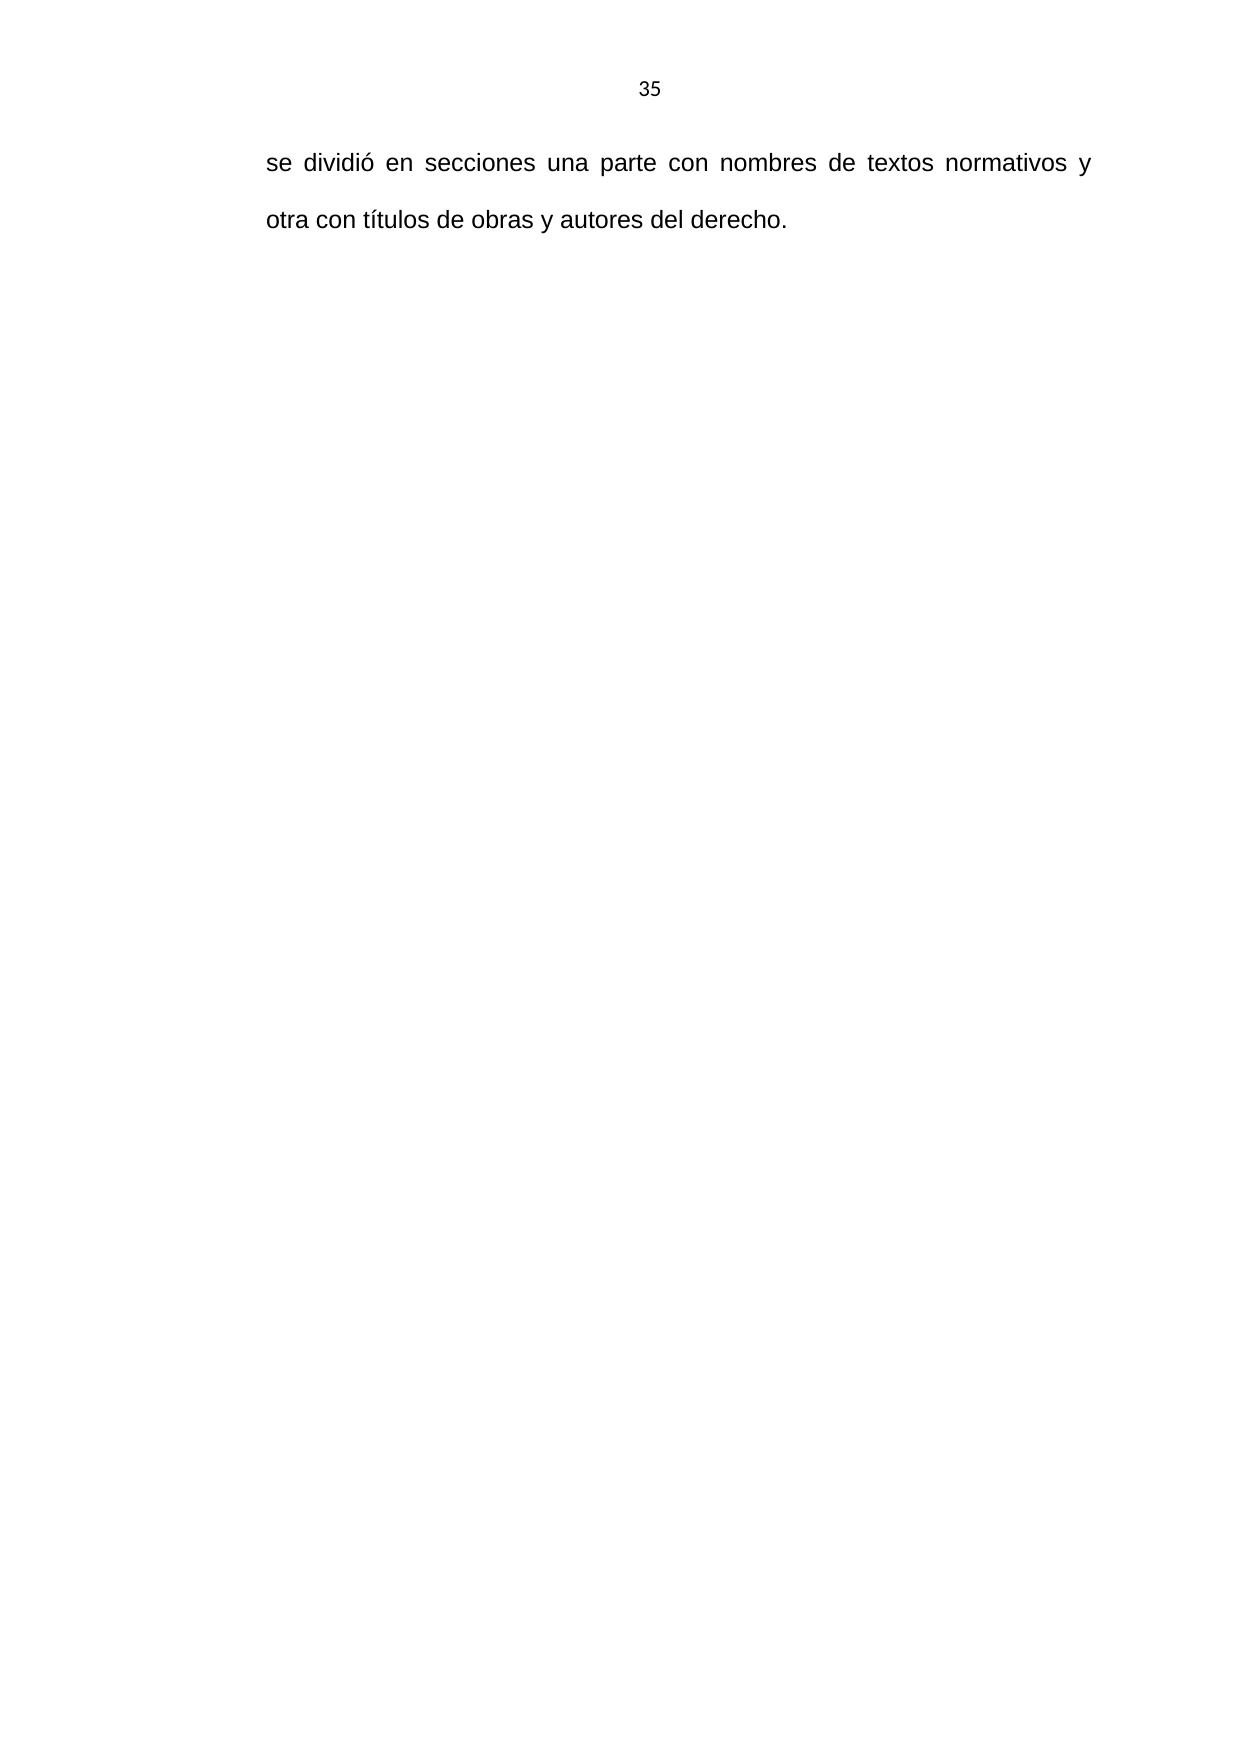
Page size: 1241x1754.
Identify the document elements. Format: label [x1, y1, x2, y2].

text [266, 148, 1092, 234]
